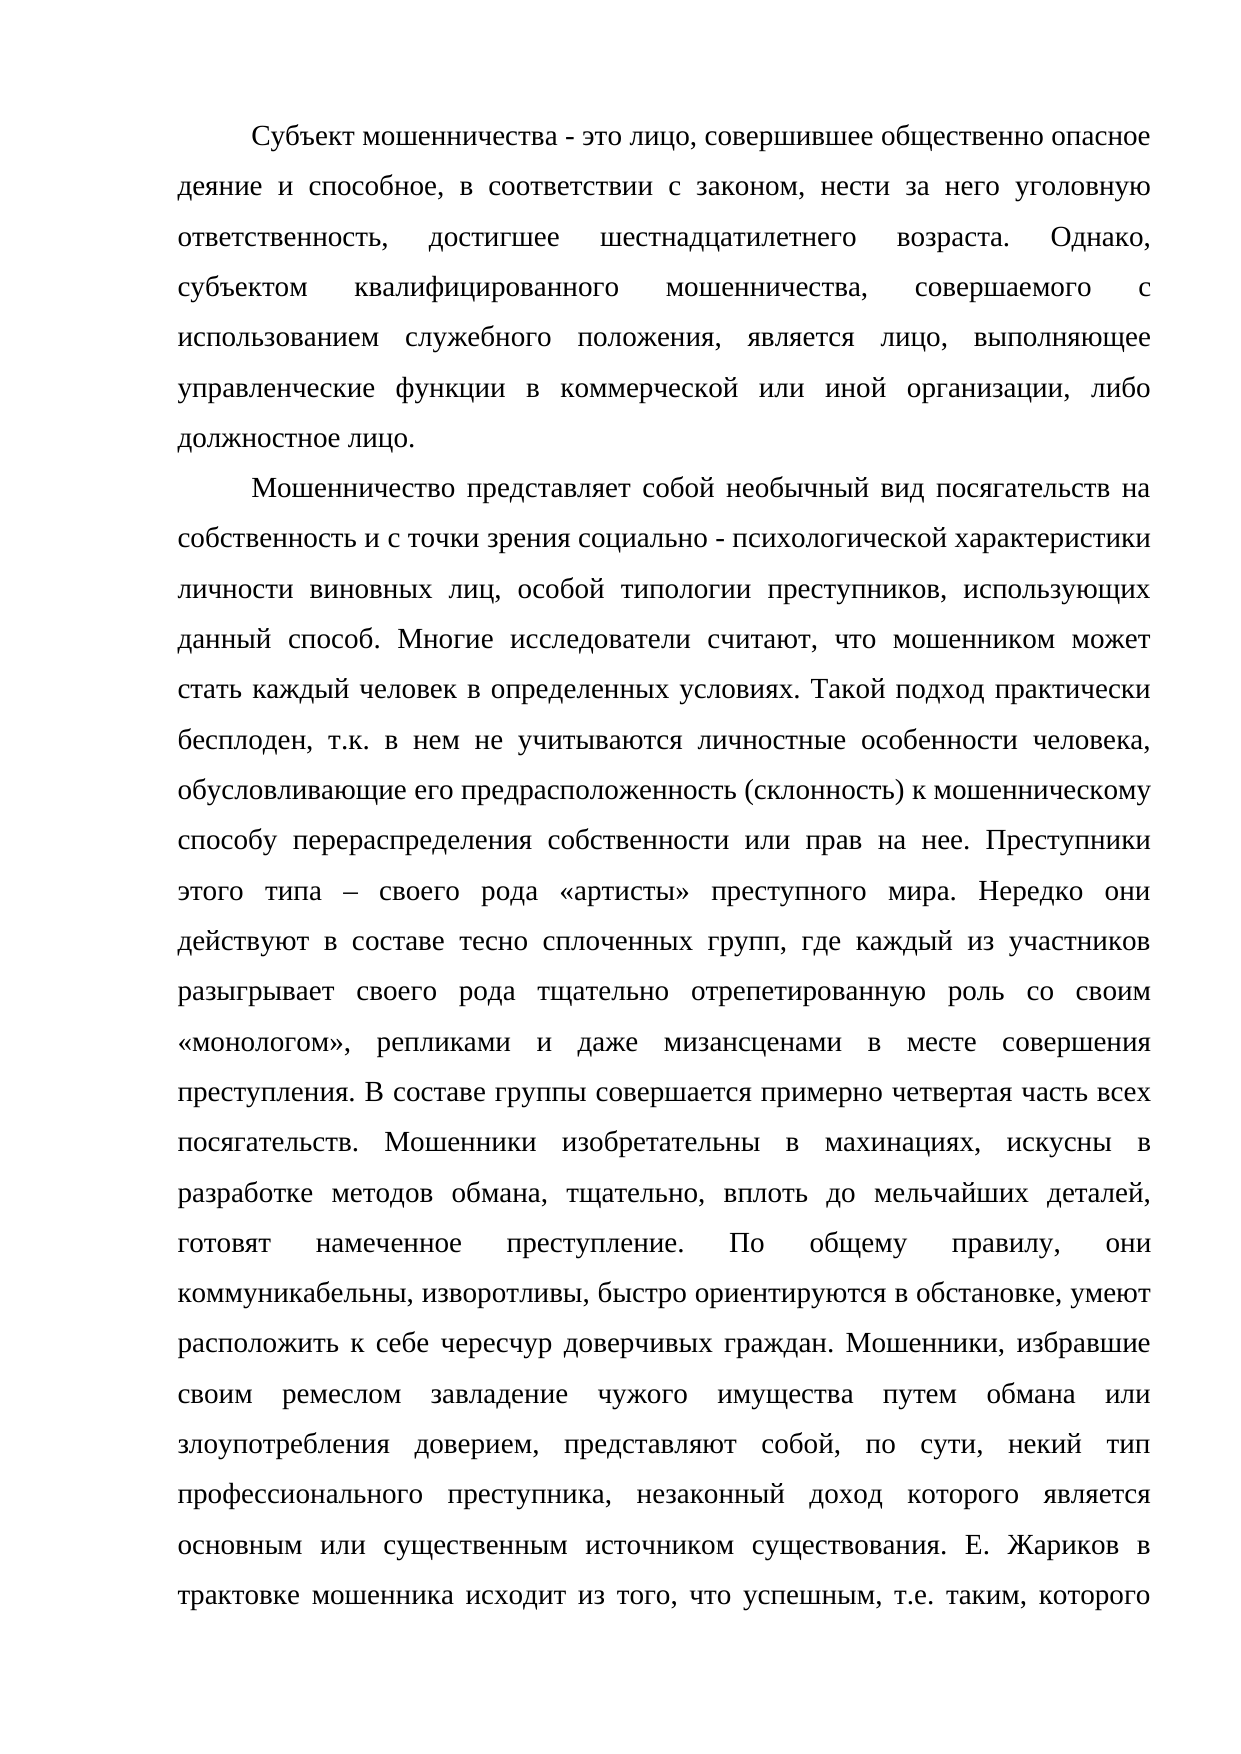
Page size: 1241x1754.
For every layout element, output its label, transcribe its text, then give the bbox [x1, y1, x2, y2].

text Субъект мошенничества - это лицо, совершившее общественно опасное деяние и способное, в соответствии с законом, нести за него уголовную ответственность, достигшее шестнадцатилетнего возраста. Однако, субъектом квалифицированного мошенничества, совершаемого с использованием служебного положения, является лицо, выполняющее управленческие функции в коммерческой или иной организации, либо должностное лицо. [177, 118, 1152, 453]
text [177, 470, 1152, 1611]
